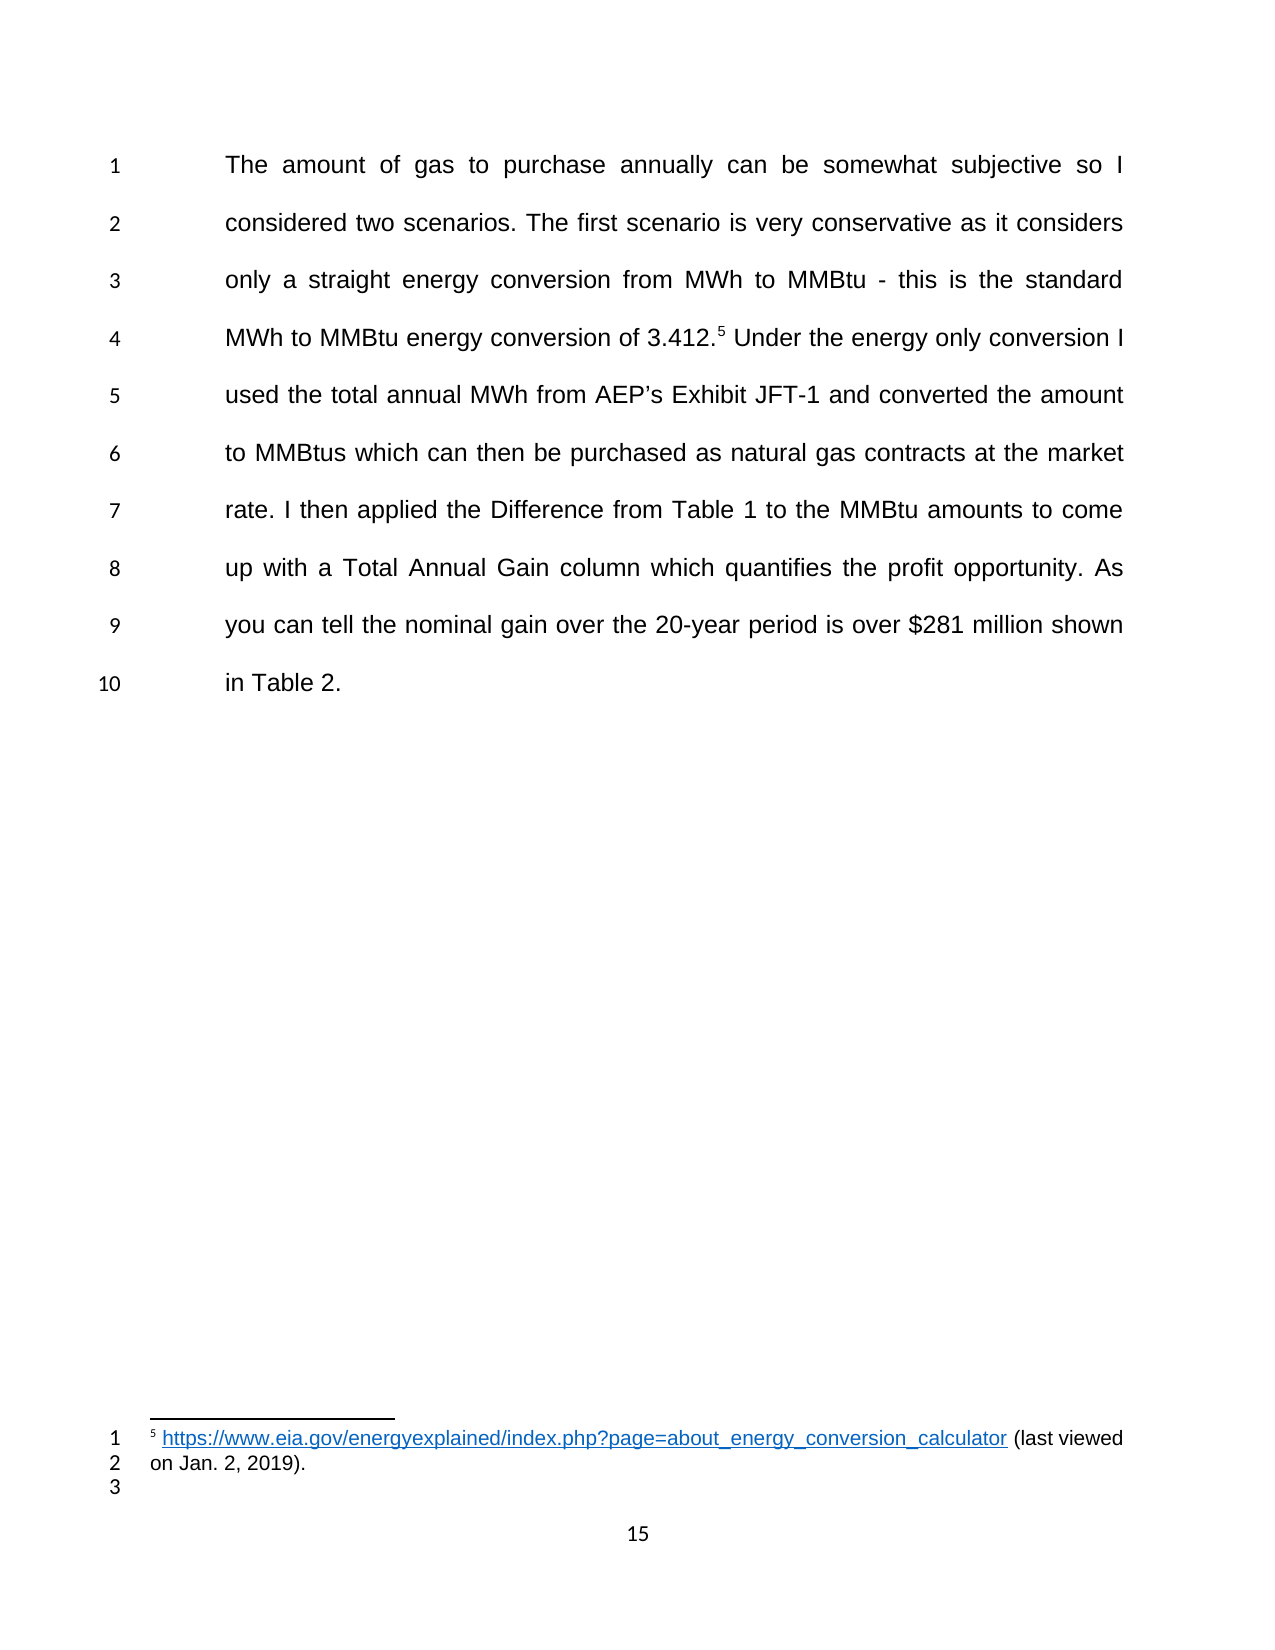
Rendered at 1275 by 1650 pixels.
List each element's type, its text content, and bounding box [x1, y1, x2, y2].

text The amount of gas to purchase annually can be somewhat subjective so I considered two scenarios. The first scenario is very conservative as it considers only a straight energy conversion from MWh to MMBtu - this is the standard MWh to MMBtu energy conversion of 3.412. Under the energy only conversion I used the total annual MWh from AEP’s Exhibit JFT-1 and converted the amount to MMBtus which can then be purchased as natural gas contracts at the market rate. I then applied the Difference from Table 1 to the MMBtu amounts to come up with a Total Annual Gain column which quantifies the profit opportunity. As you can tell the nominal gain over the 20-year period is over $281 million shown in Table 2. [225, 150, 1125, 696]
